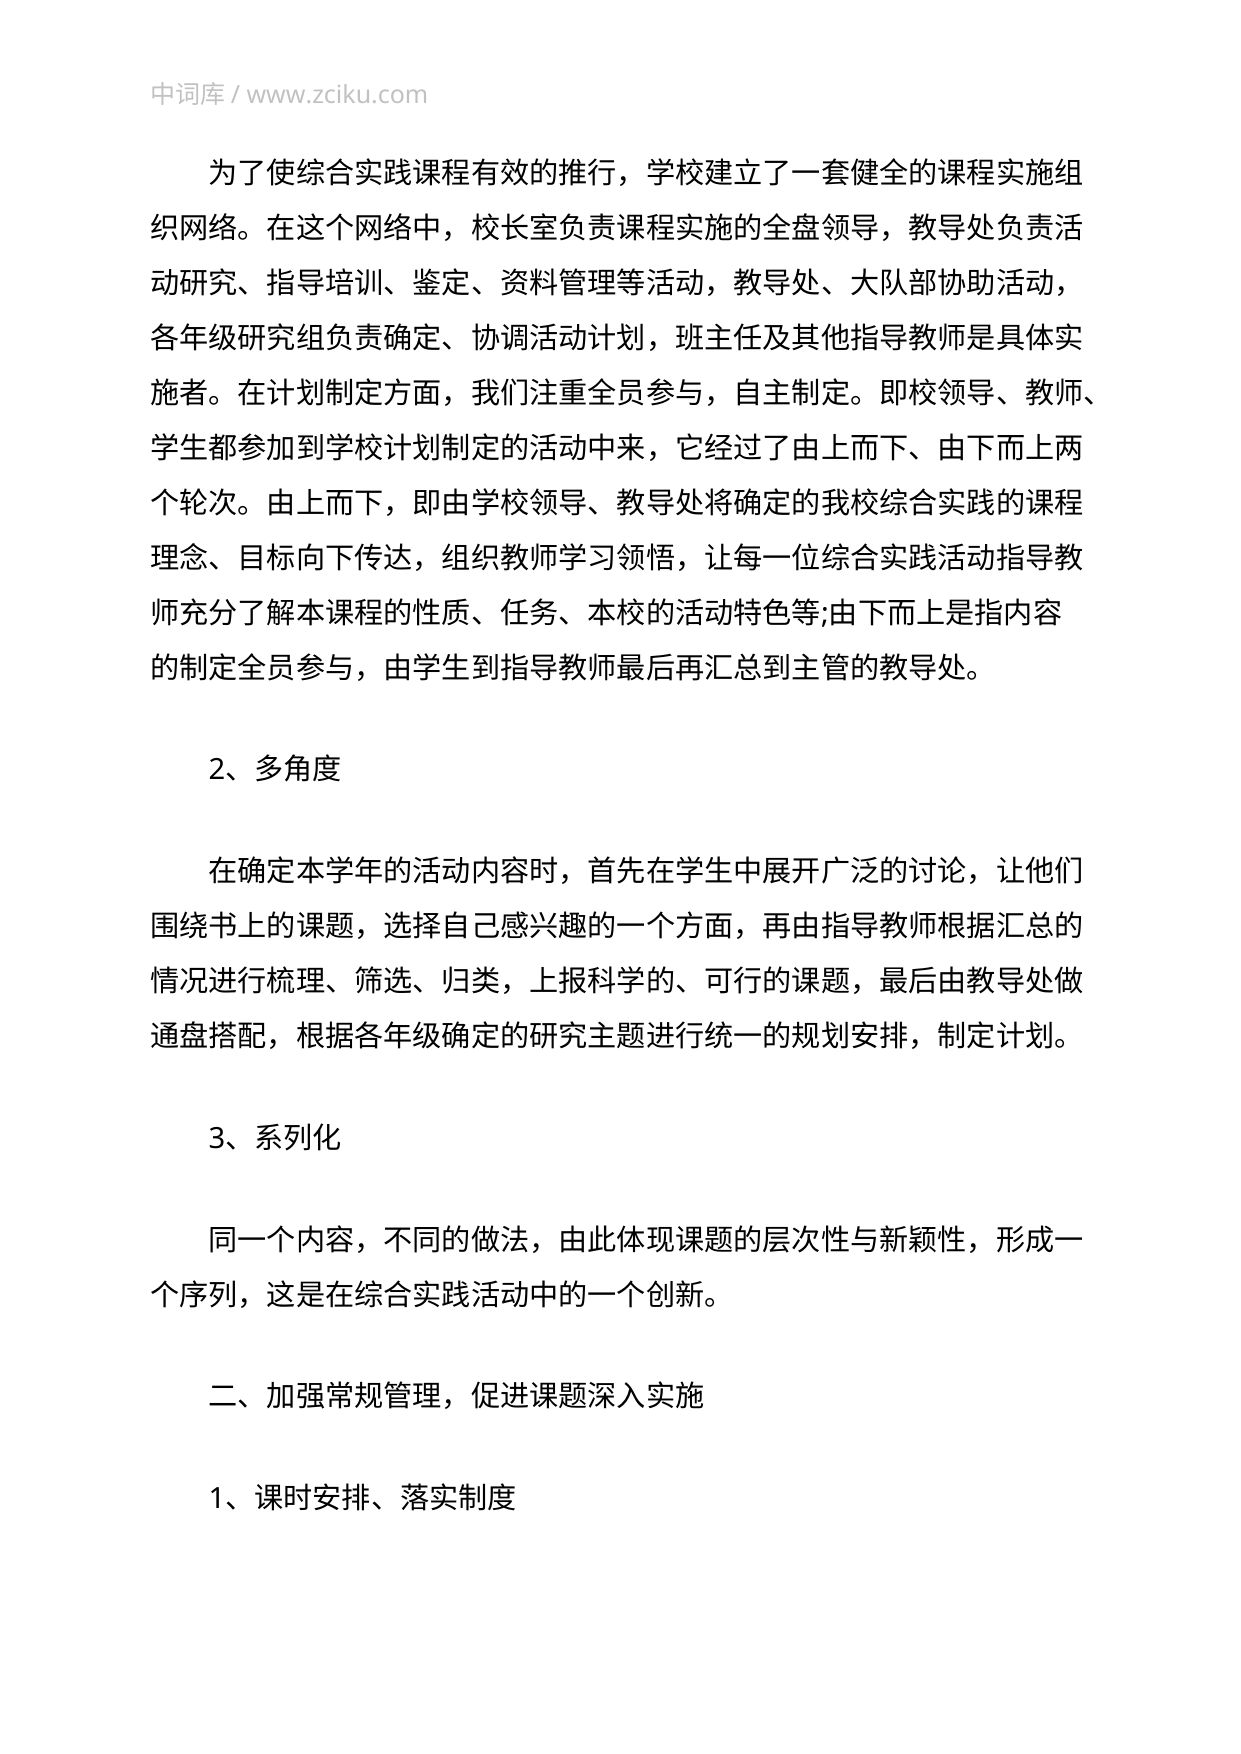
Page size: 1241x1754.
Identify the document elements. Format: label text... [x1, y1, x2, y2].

text 3、系列化 [150, 1114, 1090, 1157]
text 同一个内容，不同的做法，由此体现课题的层次性与新颖性，形成一个序列，这是在综合实践活动中的一个创新。 [150, 1216, 1090, 1313]
text 2、多角度 [150, 746, 1090, 788]
text 二、加强常规管理，促进课题深入实施 [150, 1373, 1090, 1415]
text 1、课时安排、落实制度 [150, 1475, 1090, 1517]
text 在确定本学年的活动内容时，首先在学生中展开广泛的讨论，让他们围绕书上的课题，选择自己感兴趣的一个方面，再由指导教师根据汇总的情况进行梳理、筛选、归类，上报科学的、可行的课题，最后由教导处做通盘搭配，根据各年级确定的研究主题进行统一的规划安排，制定计划。 [150, 848, 1090, 1055]
text 为了使综合实践课程有效的推行，学校建立了一套健全的课程实施组织网络。在这个网络中，校长室负责课程实施的全盘领导，教导处负责活动研究、指导培训、鉴定、资料管理等活动，教导处、大队部协助活动，各年级研究组负责确定、协调活动计划，班主任及其他指导教师是具体实施者。在计划制定方面，我们注重全员参与，自主制定。即校领导、教师、学生都参加到学校计划制定的活动中来，它经过了由上而下、由下而上两个轮次。由上而下，即由学校领导、教导处将确定的我校综合实践的课程理念、目标向下传达，组织教师学习领悟，让每一位综合实践活动指导教师充分了解本课程的性质、任务、本校的活动特色等;由下而上是指内容的制定全员参与，由学生到指导教师最后再汇总到主管的教导处。 [150, 150, 1090, 686]
